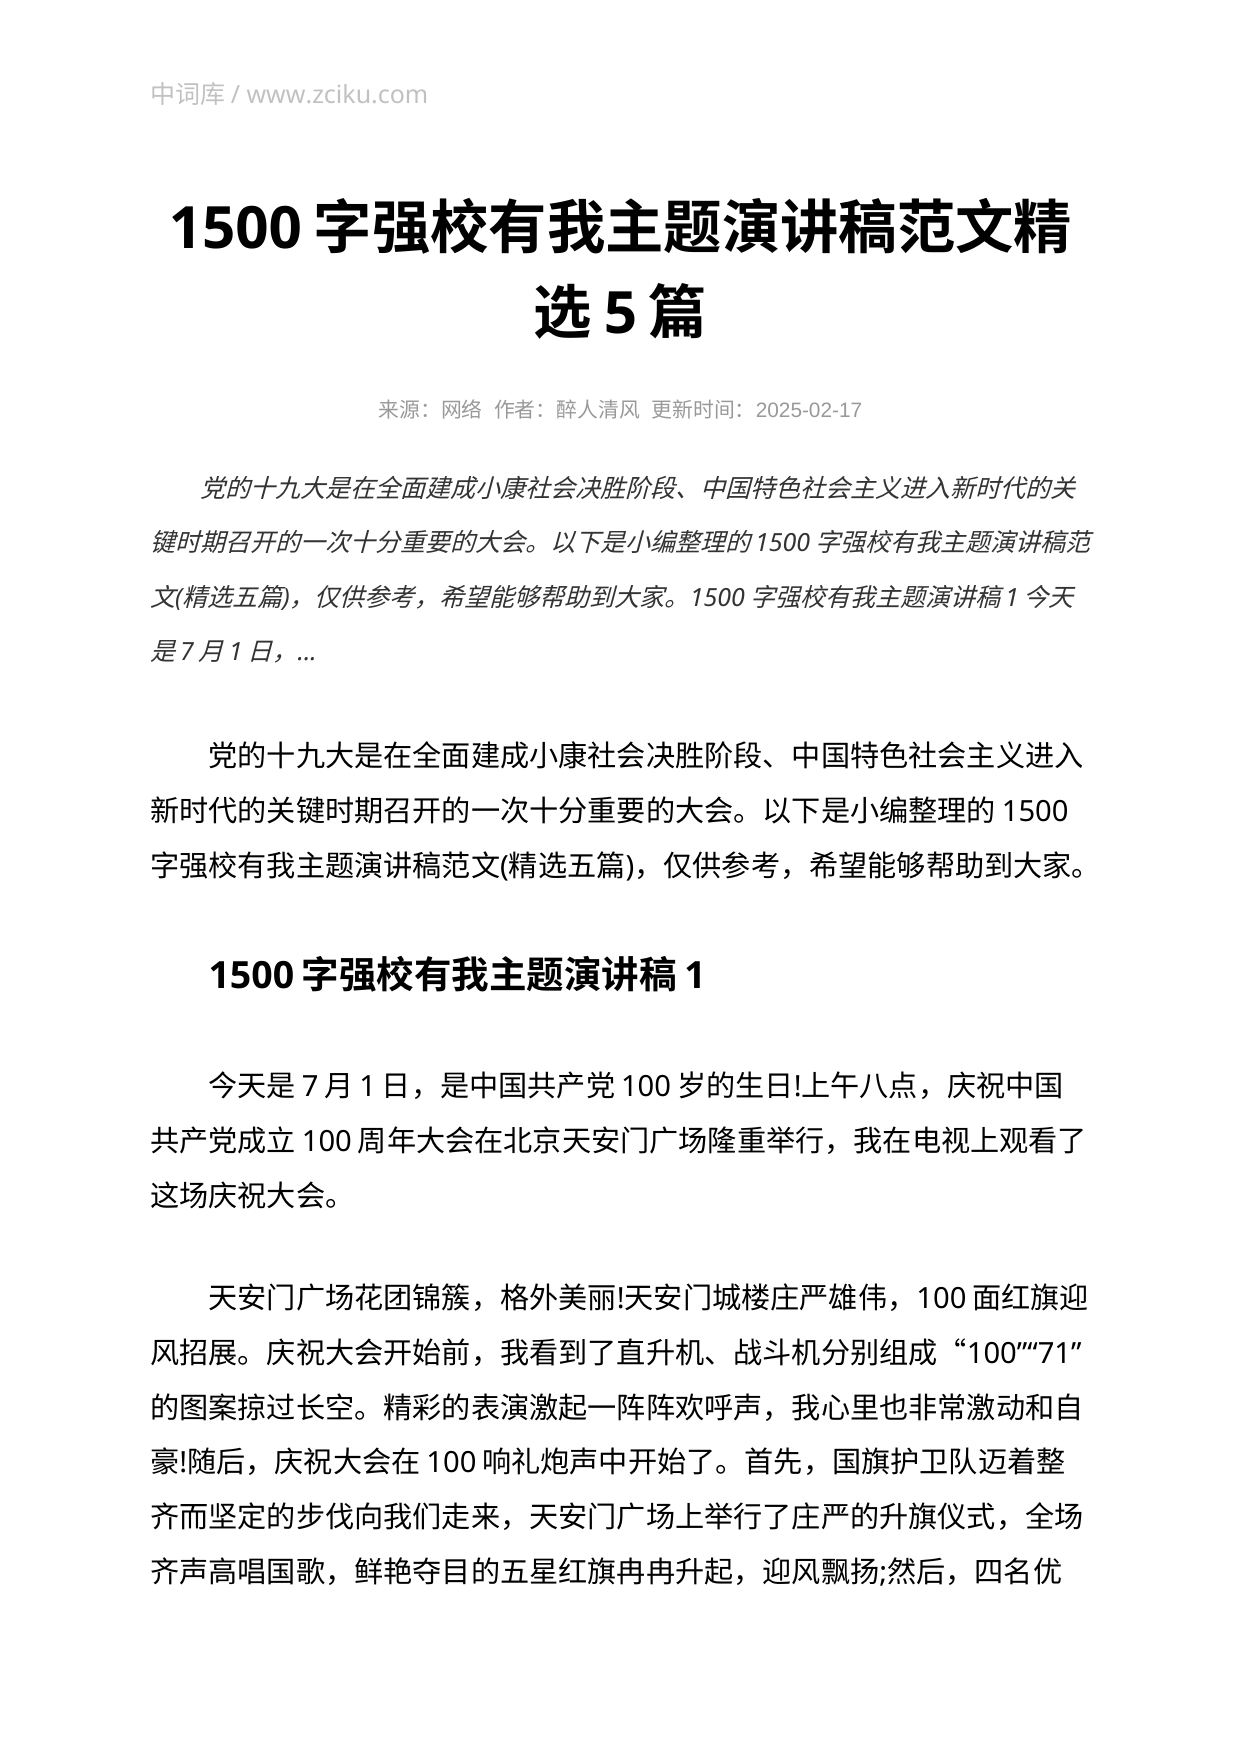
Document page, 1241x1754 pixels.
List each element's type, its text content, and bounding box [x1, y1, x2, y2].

text 来源：网络 作者：醉人清风 更新时间：2025-02-17 [150, 398, 1090, 422]
text 党的十九大是在全面建成小康社会决胜阶段、中国特色社会主义进入新时代的关键时期召开的一次十分重要的大会。以下是小编整理的1500字强校有我主题演讲稿范文(精选五篇)，仅供参考，希望能够帮助到大家。 [150, 733, 1090, 885]
subtitle 1500字强校有我主题演讲稿范文精选5篇 [150, 181, 1090, 351]
text 1500字强校有我主题演讲稿1 [150, 945, 1090, 999]
text 今天是7月1日，是中国共产党100岁的生日!上午八点，庆祝中国共产党成立100周年大会在北京天安门广场隆重举行，我在电视上观看了这场庆祝大会。 [150, 1062, 1090, 1215]
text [150, 1274, 1090, 1591]
text 党的十九大是在全面建成小康社会决胜阶段、中国特色社会主义进入新时代的关键时期召开的一次十分重要的大会。以下是小编整理的1500字强校有我主题演讲稿范文(精选五篇)，仅供参考，希望能够帮助到大家。1500字强校有我主题演讲稿1今天是7月1日，... [150, 468, 1090, 668]
